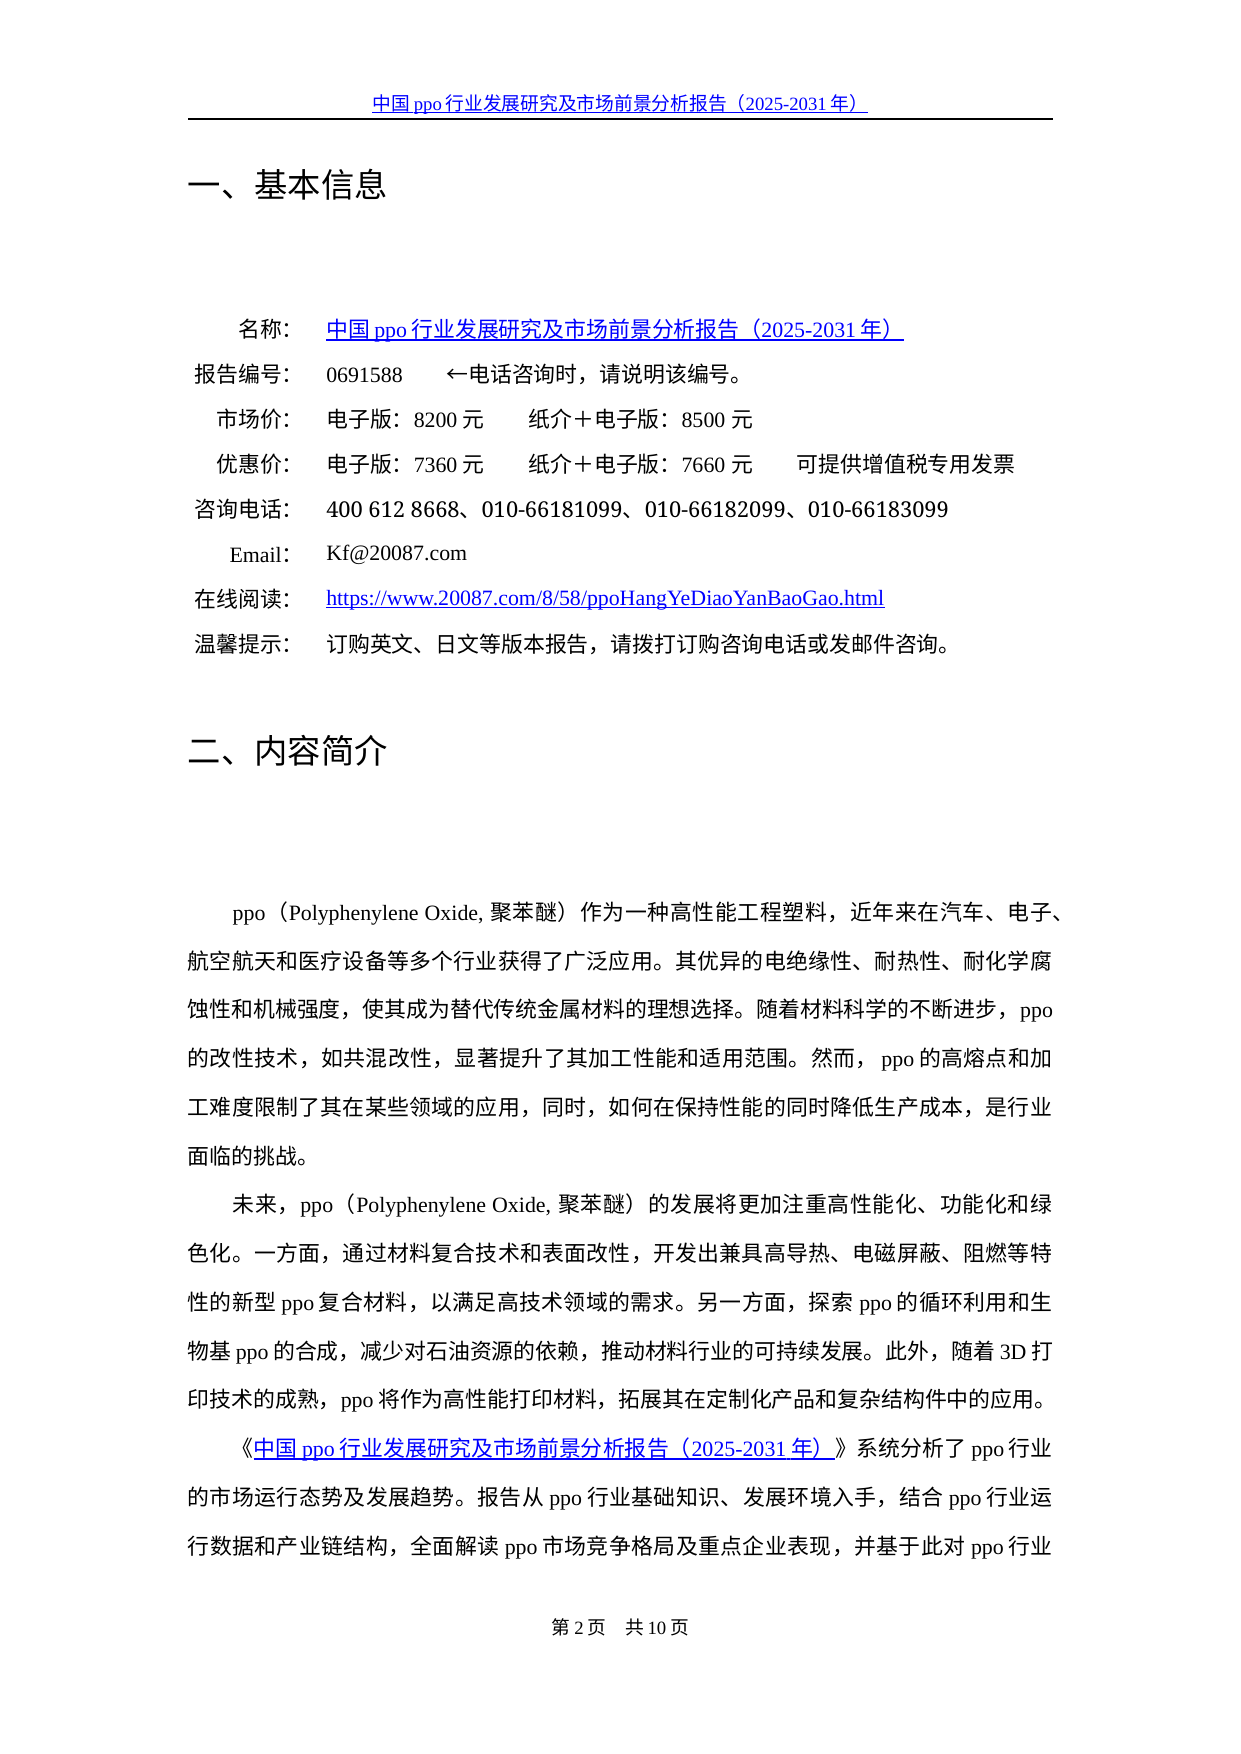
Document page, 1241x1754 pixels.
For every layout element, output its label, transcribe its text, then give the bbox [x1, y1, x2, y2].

table_header 中国ppo行业发展研究及市场前景分析报告（2025-2031年） [315, 312, 1073, 357]
table_cell 优惠价： [167, 447, 315, 492]
table_cell 在线阅读： [167, 582, 315, 627]
table_header 名称： [167, 312, 315, 357]
table_cell 报告编号： [167, 357, 315, 402]
title 一、基本信息 [187, 150, 1053, 215]
table_cell 温馨提示： [167, 627, 315, 672]
table_cell Email： [167, 537, 315, 582]
table_cell 电子版：7360 元 纸介＋电子版：7660 元 可提供增值税专用发票 [315, 447, 1073, 492]
table_cell [315, 582, 1073, 627]
table_cell 0691588 ←电话咨询时，请说明该编号。 [315, 357, 1073, 402]
table_cell 电子版：8200 元 纸介＋电子版：8500 元 [315, 402, 1073, 447]
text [187, 894, 1053, 1561]
table_cell 订购英文、日文等版本报告，请拨打订购咨询电话或发邮件咨询。 [315, 627, 1073, 672]
table_cell Kf@20087.com [315, 537, 1073, 582]
table_cell 咨询电话： [167, 492, 315, 537]
table_cell 400 612 8668、010-66181099、010-66182099、010-66183099 [315, 492, 1073, 537]
table_cell 市场价： [167, 402, 315, 447]
title 二、内容简介 [187, 717, 1053, 782]
